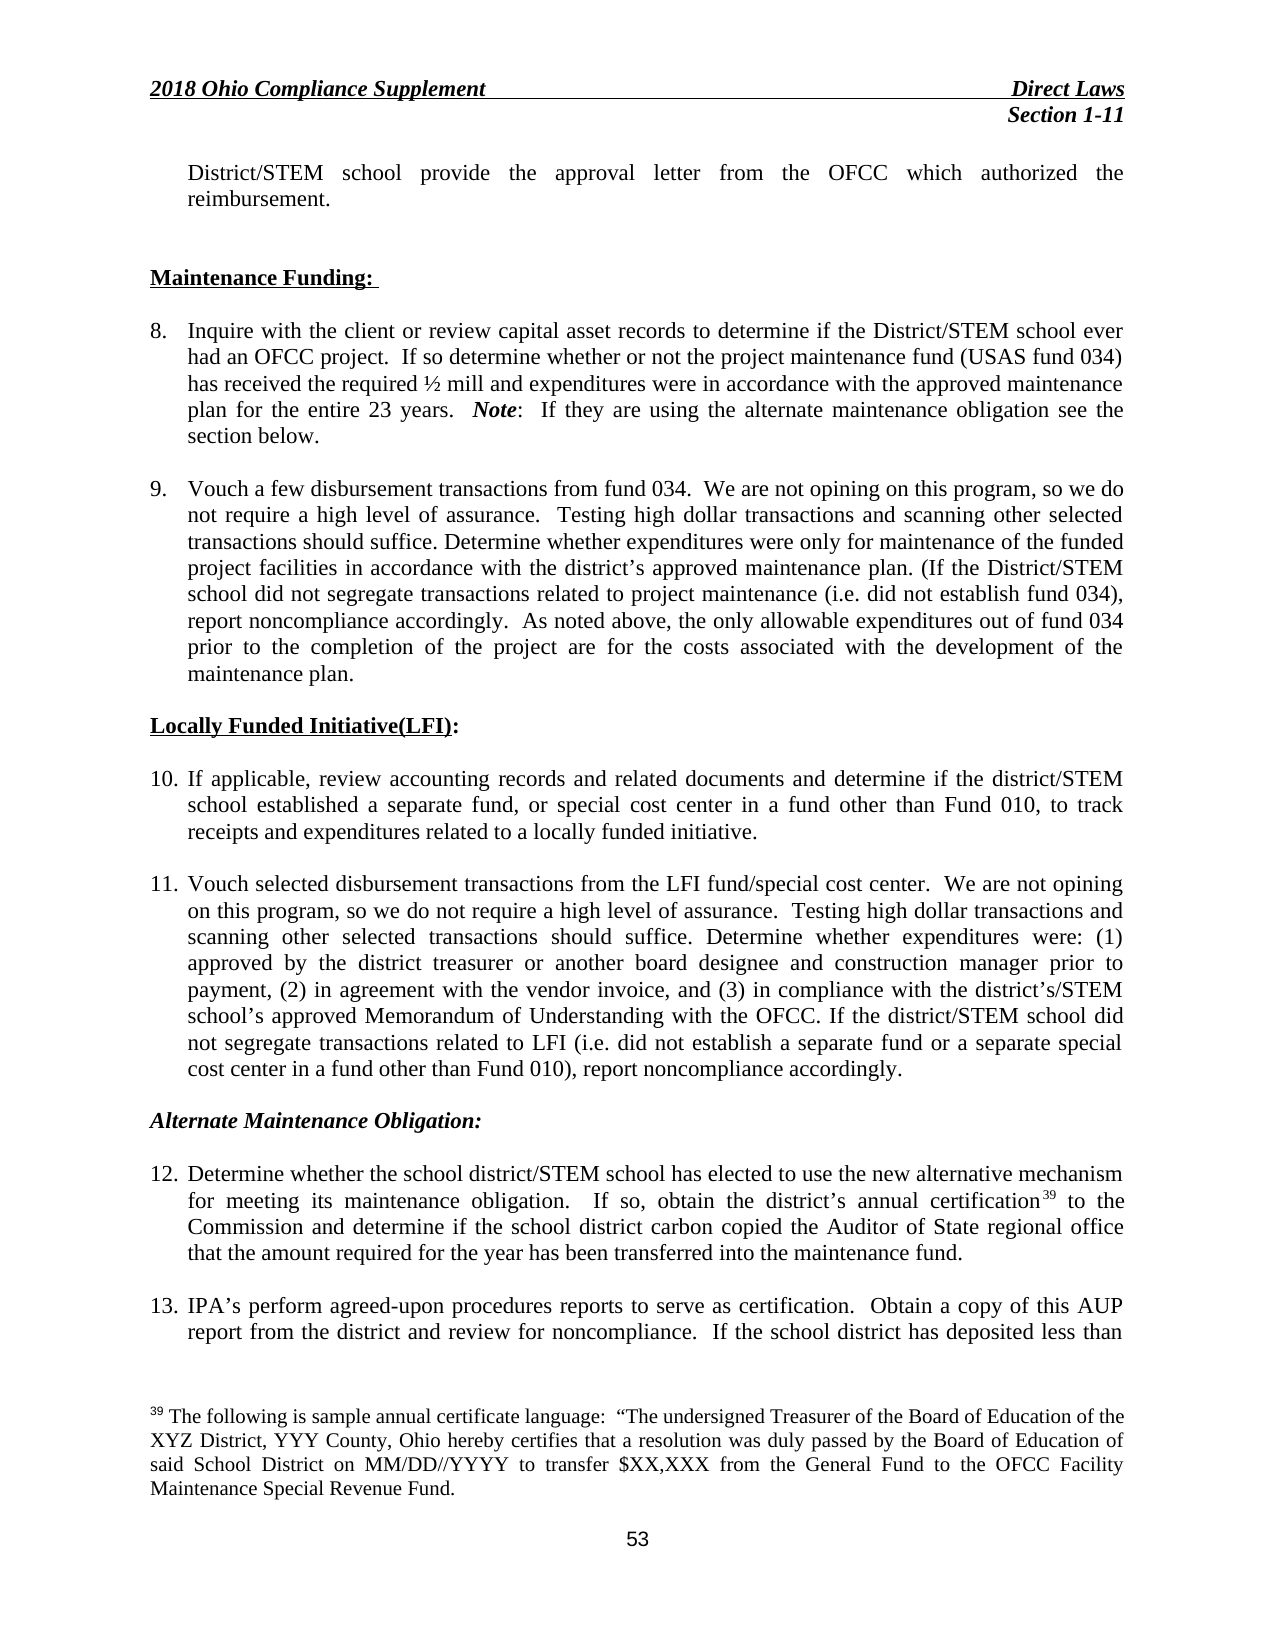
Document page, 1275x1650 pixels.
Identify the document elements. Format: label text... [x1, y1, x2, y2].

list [150, 159, 1125, 212]
list Inquire with the client or review capital asset records to determine if the District/STEM school ever had an OFCC project. If so determine whether or not the project maintenance fund (USAS fund 034) has received the required ½ mill and expenditures were in accordance with the approved maintenance plan for the entire 23 years. Note: If they are using the alternate maintenance obligation see the section below. [150, 317, 1125, 449]
list Vouch selected disbursement transactions from the LFI fund/special cost center. We are not opining on this program, so we do not require a high level of assurance. Testing high dollar transactions and scanning other selected transactions should suffice. Determine whether expenditures were: (1) approved by the district treasurer or another board designee and construction manager prior to payment, (2) in agreement with the vendor invoice, and (3) in compliance with the district’s/STEM school’s approved Memorandum of Understanding with the OFCC. If the district/STEM school did not segregate transactions related to LFI (i.e. did not establish a separate fund or a separate special cost center in a fund other than Fund 010), report noncompliance accordingly. [150, 870, 1125, 1081]
list Vouch a few disbursement transactions from fund 034. We are not opining on this program, so we do not require a high level of assurance. Testing high dollar transactions and scanning other selected transactions should suffice. Determine whether expenditures were only for maintenance of the funded project facilities in accordance with the district’s approved maintenance plan. (If the District/STEM school did not segregate transactions related to project maintenance (i.e. did not establish fund 034), report noncompliance accordingly. As noted above, the only allowable expenditures out of fund 034 prior to the completion of the project are for the costs associated with the development of the maintenance plan. [150, 475, 1125, 686]
text Maintenance Funding: [150, 264, 1125, 291]
list If applicable, review accounting records and related documents and determine if the district/STEM school established a separate fund, or special cost center in a fund other than Fund 010, to track receipts and expenditures related to a locally funded initiative. [150, 765, 1125, 844]
text Alternate Maintenance Obligation: [150, 1108, 1125, 1134]
list Determine whether the school district/STEM school has elected to use the new alternative mechanism for meeting its maintenance obligation. If so, obtain the district’s annual certification to the Commission and determine if the school district carbon copied the Auditor of State regional office that the amount required for the year has been transferred into the maintenance fund. [150, 1160, 1125, 1266]
text Locally Funded Initiative(LFI): [150, 712, 1125, 739]
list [150, 1292, 1125, 1345]
